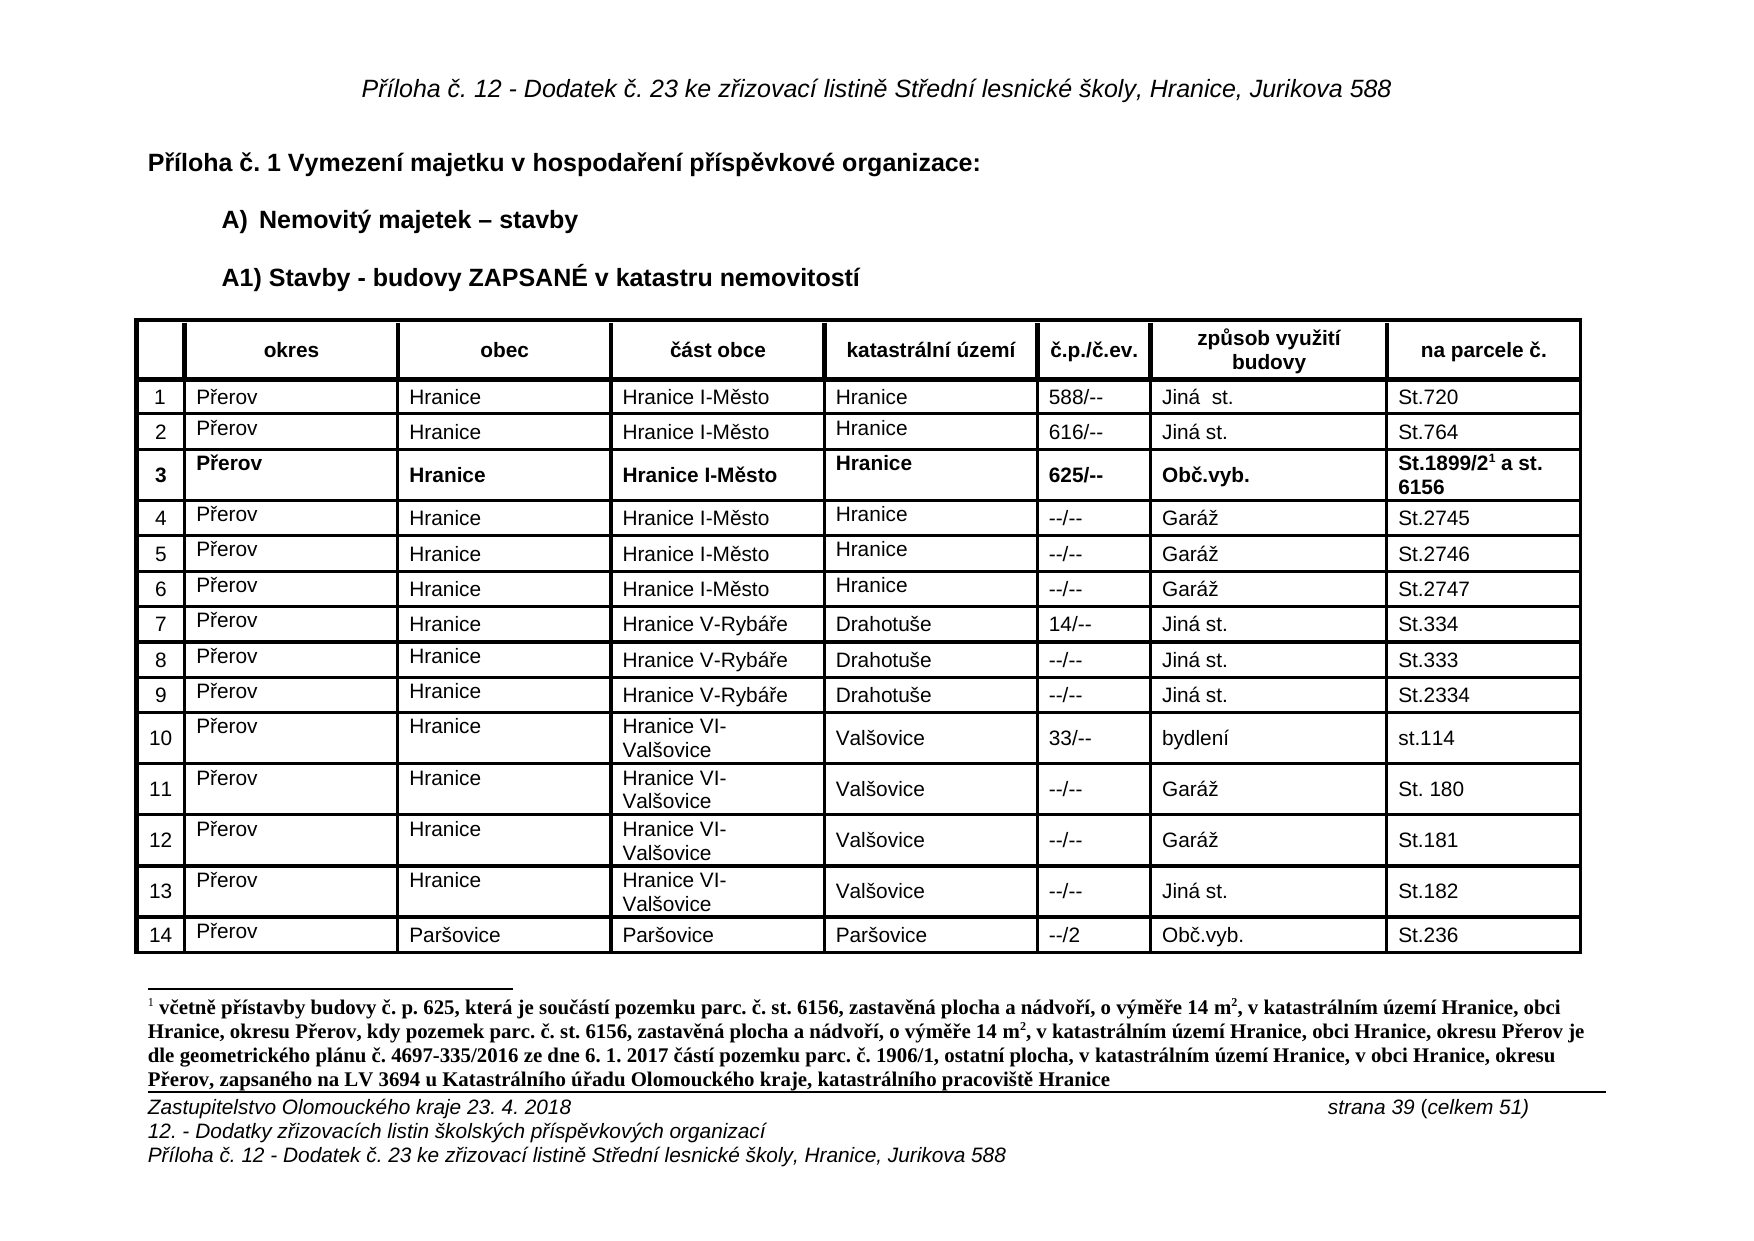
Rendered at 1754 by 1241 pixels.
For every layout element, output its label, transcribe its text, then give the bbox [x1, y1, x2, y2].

table_cell Paršovice [399, 919, 609, 951]
table_cell Valšovice [826, 765, 1036, 813]
table_cell St.333 [1388, 644, 1579, 676]
table_cell Hranice [826, 451, 1036, 499]
table_cell 1 [139, 382, 183, 412]
table_cell Přerov [186, 415, 396, 448]
table_cell St.2746 [1388, 537, 1579, 569]
table_cell 8 [139, 644, 183, 676]
table_cell Hranice [399, 415, 609, 448]
table_cell Přerov [186, 919, 396, 951]
table_cell St.2747 [1388, 573, 1579, 605]
table_cell 11 [139, 765, 183, 813]
list Nemovitý majetek – stavby [221, 205, 1606, 234]
text A1) Stavby - budovy ZAPSANÉ v katastru nemovitostí [148, 263, 1606, 291]
table_cell 12 [139, 816, 183, 864]
table_cell Hranice V-Rybáře [613, 608, 823, 640]
table_cell bydlení [1152, 714, 1385, 762]
table_cell Jiná st. [1152, 644, 1385, 676]
table_header obec [400, 322, 611, 377]
table_cell St.764 [1388, 415, 1579, 448]
table_cell Přerov [186, 868, 396, 915]
table_cell Přerov [186, 608, 396, 640]
table_cell St.2745 [1388, 502, 1579, 534]
table_cell Hranice [399, 382, 609, 412]
table_cell Valšovice [826, 868, 1036, 915]
table_cell Přerov [186, 644, 396, 676]
table_cell St. 180 [1388, 765, 1579, 813]
table_cell 7 [139, 608, 183, 640]
table_cell 10 [139, 714, 183, 762]
table_cell --/-- [1039, 765, 1149, 813]
table_cell Přerov [186, 679, 396, 711]
table_header okres [187, 322, 398, 377]
table_cell --/-- [1039, 679, 1149, 711]
table_cell St.1899/2 a st. 6156 [1388, 451, 1579, 499]
table_cell Jiná st. [1152, 382, 1385, 412]
table_cell Hranice [399, 451, 609, 499]
table_cell Hranice V-Rybáře [613, 679, 823, 711]
table_cell Přerov [186, 573, 396, 605]
table_cell St.334 [1388, 608, 1579, 640]
table_cell Hranice [826, 415, 1036, 448]
table_cell 616/-- [1039, 415, 1149, 448]
table_cell Hranice I-Město [613, 537, 823, 569]
table_cell --/-- [1039, 502, 1149, 534]
table_cell 3 [139, 451, 183, 499]
table_cell 33/-- [1039, 714, 1149, 762]
table_cell 588/-- [1039, 382, 1149, 412]
table_cell Hranice [826, 502, 1036, 534]
table_cell Jiná st. [1152, 415, 1385, 448]
table_cell Hranice VI-Valšovice [613, 868, 823, 915]
table_cell Hranice [399, 868, 609, 915]
table_cell Obč.vyb. [1152, 919, 1385, 951]
table_cell Valšovice [826, 816, 1036, 864]
table_cell Přerov [186, 816, 396, 864]
table_cell Hranice [826, 382, 1036, 412]
table_cell Hranice I-Město [613, 502, 823, 534]
table_cell Hranice [826, 573, 1036, 605]
table_cell Garáž [1152, 816, 1385, 864]
table_cell Hranice I-Město [613, 573, 823, 605]
table_cell 625/-- [1039, 451, 1149, 499]
table_cell St.720 [1388, 382, 1579, 412]
table_header část obce [613, 322, 824, 377]
table_cell Garáž [1152, 573, 1385, 605]
table_cell Přerov [186, 537, 396, 569]
table_cell Hranice [399, 502, 609, 534]
table_cell 2 [139, 415, 183, 448]
table_cell Jiná st. [1152, 679, 1385, 711]
table_cell Drahotuše [826, 679, 1036, 711]
table_cell Hranice [399, 608, 609, 640]
table_cell --/-- [1039, 537, 1149, 569]
table_cell Valšovice [826, 714, 1036, 762]
table_cell --/-- [1039, 816, 1149, 864]
table_cell --/-- [1039, 573, 1149, 605]
table_cell Garáž [1152, 537, 1385, 569]
table_header na parcele č. [1389, 322, 1579, 377]
table_header způsob využití budovy [1153, 322, 1387, 377]
table_cell 14/-- [1039, 608, 1149, 640]
table_cell 5 [139, 537, 183, 569]
table_cell Hranice [399, 765, 609, 813]
table_cell Obč.vyb. [1152, 451, 1385, 499]
table_cell Přerov [186, 765, 396, 813]
table_cell 9 [139, 679, 183, 711]
table_cell Přerov [186, 502, 396, 534]
table_cell Hranice VI-Valšovice [613, 816, 823, 864]
table_header č.p./č.ev. [1040, 322, 1151, 377]
text Příloha č. 1 Vymezení majetku v hospodaření příspěvkové organizace: [148, 148, 1606, 176]
table_cell Drahotuše [826, 644, 1036, 676]
table_cell 4 [139, 502, 183, 534]
table_cell 14 [139, 919, 183, 951]
table_cell st.114 [1388, 714, 1579, 762]
table_cell Jiná st. [1152, 868, 1385, 915]
table_cell St.2334 [1388, 679, 1579, 711]
table_cell 6 [139, 573, 183, 605]
table_cell Paršovice [613, 919, 823, 951]
table_cell Přerov [186, 714, 396, 762]
table_cell Drahotuše [826, 608, 1036, 640]
table_cell Hranice I-Město [613, 382, 823, 412]
table_header [139, 322, 185, 377]
table_header katastrální území [827, 322, 1037, 377]
table_cell --/2 [1039, 919, 1149, 951]
table_cell Přerov [186, 382, 396, 412]
table_cell Hranice [399, 816, 609, 864]
table_cell Paršovice [826, 919, 1036, 951]
table_cell --/-- [1039, 868, 1149, 915]
table_cell St.182 [1388, 868, 1579, 915]
table_cell Hranice VI-Valšovice [613, 765, 823, 813]
table_cell 13 [139, 868, 183, 915]
table_cell --/-- [1039, 644, 1149, 676]
table_cell Garáž [1152, 765, 1385, 813]
table_cell Hranice VI-Valšovice [613, 714, 823, 762]
table_cell Garáž [1152, 502, 1385, 534]
table_cell Hranice [399, 679, 609, 711]
table_cell Jiná st. [1152, 608, 1385, 640]
table_cell Hranice I-Město [613, 415, 823, 448]
table_cell Hranice V-Rybáře [613, 644, 823, 676]
table_cell Hranice [399, 644, 609, 676]
table_cell Hranice [826, 537, 1036, 569]
table_cell Hranice [399, 573, 609, 605]
table_cell St.236 [1388, 919, 1579, 951]
table_cell Přerov [186, 451, 396, 499]
table_cell Hranice I-Město [613, 451, 823, 499]
table_cell St.181 [1388, 816, 1579, 864]
table_cell Hranice [399, 537, 609, 569]
table_cell Hranice [399, 714, 609, 762]
